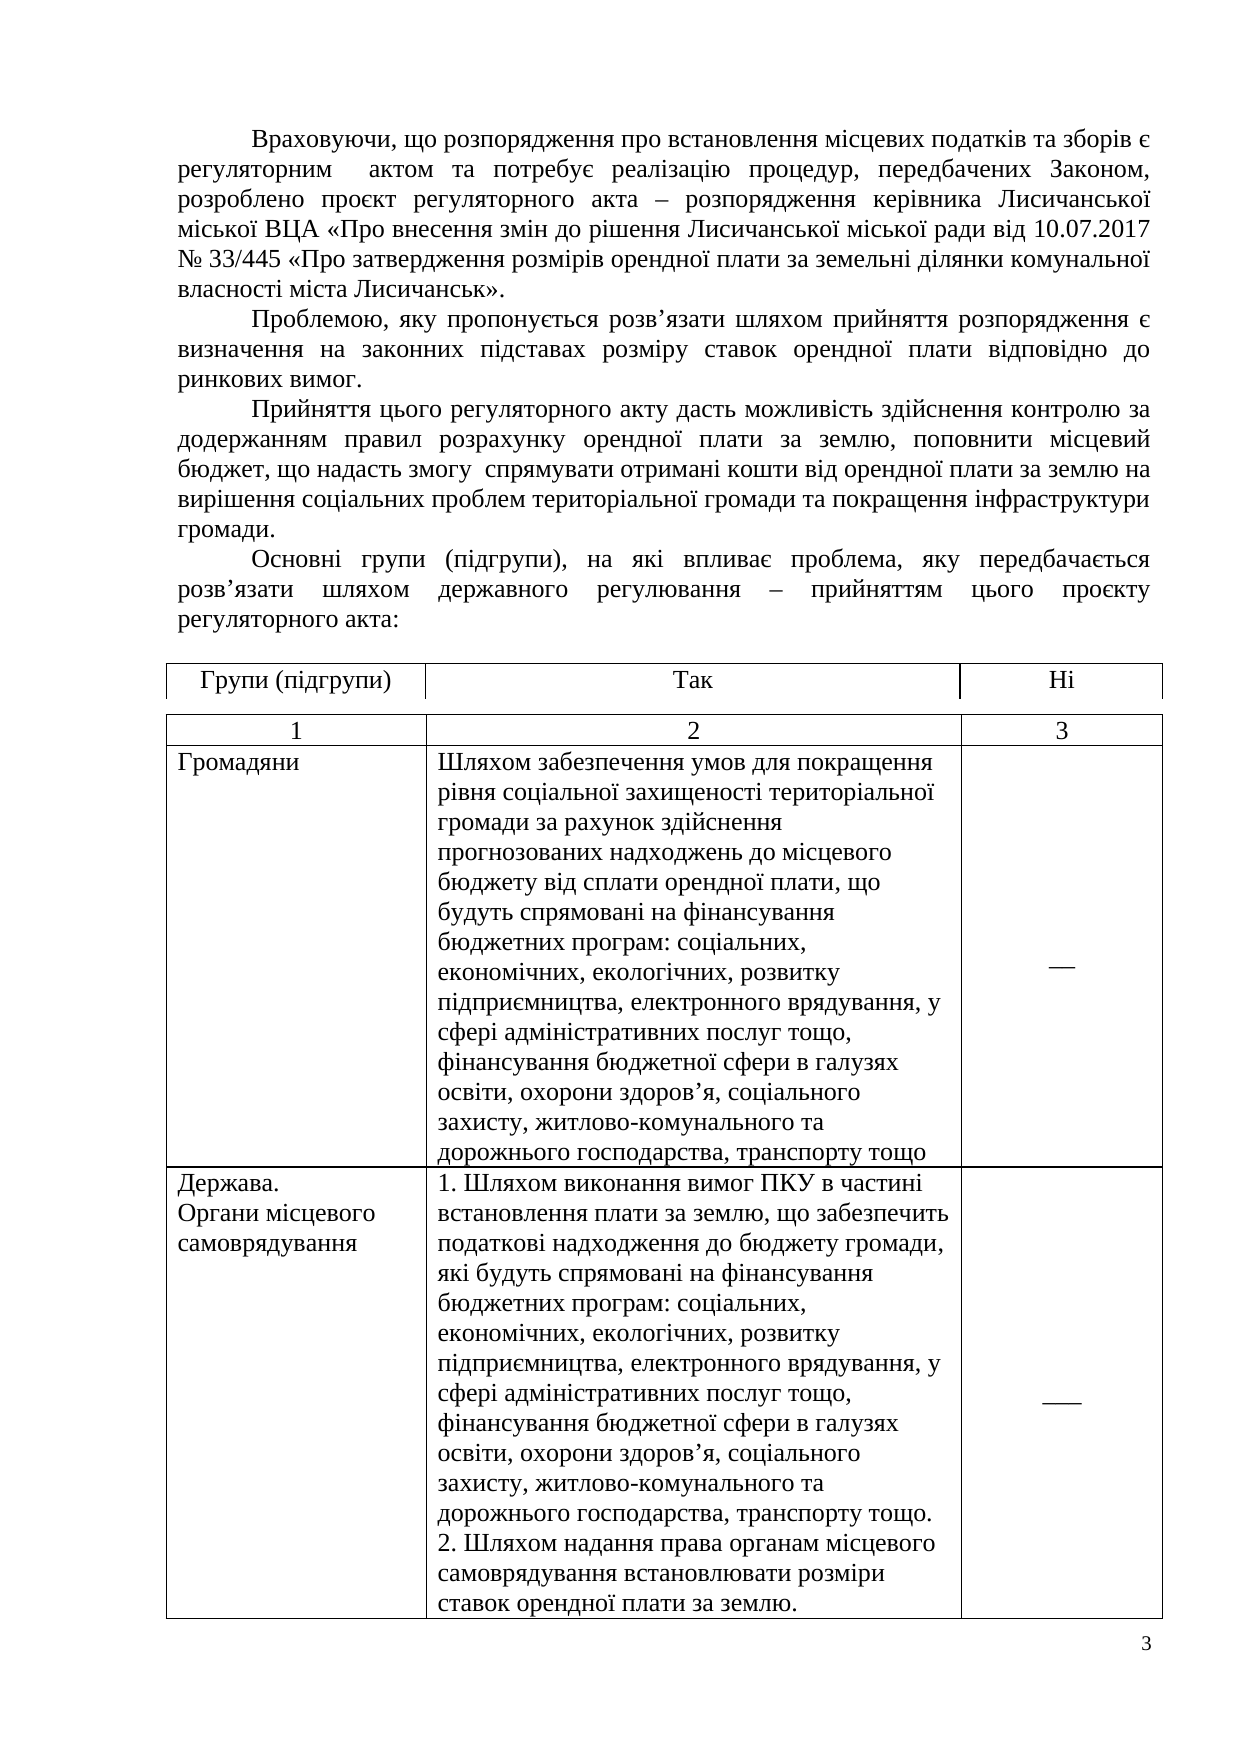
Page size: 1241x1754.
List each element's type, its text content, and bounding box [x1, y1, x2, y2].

table_cell 1. Шляхом виконання вимог ПКУ в частині встановлення плати за землю, що забезпечить податкові надходження до бюджету громади, які будуть спрямовані на фінансування бюджетних програм: соціальних, економічних, екологічних, розвитку підприємництва, електронного врядування, у сфері адміністративних послуг тощо, фінансування бюджетної сфери в галузях освіти, охорони здоров’я, соціального захисту, житлово-комунального та дорожнього господарства, транспорту тощо. 2. Шляхом надання права органам місцевого самоврядування встановлювати розміри ставок орендної плати за землю. [427, 1168, 961, 1617]
text Проблемою, яку пропонується розв’язати шляхом прийняття розпорядження є визначення на законних підставах розміру ставок орендної плати відповідно до ринкових вимог. [177, 303, 1152, 393]
table_cell Шляхом забезпечення умов для покращення рівня соціальної захищеності територіальної громади за рахунок здійснення прогнозованих надходжень до місцевого бюджету від сплати орендної плати, що будуть спрямовані на фінансування бюджетних програм: соціальних, економічних, екологічних, розвитку підприємництва, електронного врядування, у сфері адміністративних послуг тощо, фінансування бюджетної сфери в галузях освіти, охорони здоров’я, соціального захисту, житлово-комунального та дорожнього господарства, транспорту тощо [427, 746, 961, 1166]
table_header Ні [961, 664, 1162, 699]
table_header 3 [962, 715, 1162, 745]
text Основні групи (підгрупи), на які впливає проблема, яку передбачається розв’язати шляхом державного регулювання – прийняттям цього проєкту регуляторного акта: [177, 543, 1152, 633]
table_header 1 [167, 715, 426, 745]
table_header 2 [427, 715, 961, 745]
table_cell __ [962, 746, 1162, 1166]
table_cell ___ [962, 1168, 1162, 1617]
text Враховуючи, що розпорядження про встановлення місцевих податків та зборів є регуляторним актом та потребує реалізацію процедур, передбачених Законом, розроблено проєкт регуляторного акта – розпорядження керівника Лисичанської міської ВЦА «Про внесення змін до рішення Лисичанської міської ради від 10.07.2017 № 33/445 «Про затвердження розмірів орендної плати за земельні ділянки комунальної власності міста Лисичанськ». [177, 123, 1152, 303]
table_cell Громадяни [167, 746, 426, 1166]
table_header Групи (підгрупи) [167, 664, 425, 699]
table_cell Держава. Органи місцевого самоврядування [167, 1168, 426, 1617]
table_header Так [426, 664, 959, 699]
text Прийняття цього регуляторного акту дасть можливість здійснення контролю за додержанням правил розрахунку орендної плати за землю, поповнити місцевий бюджет, що надасть змогу спрямувати отримані кошти від орендної плати за землю на вирішення соціальних проблем територіальної громади та покращення інфраструктури громади. [177, 393, 1152, 543]
